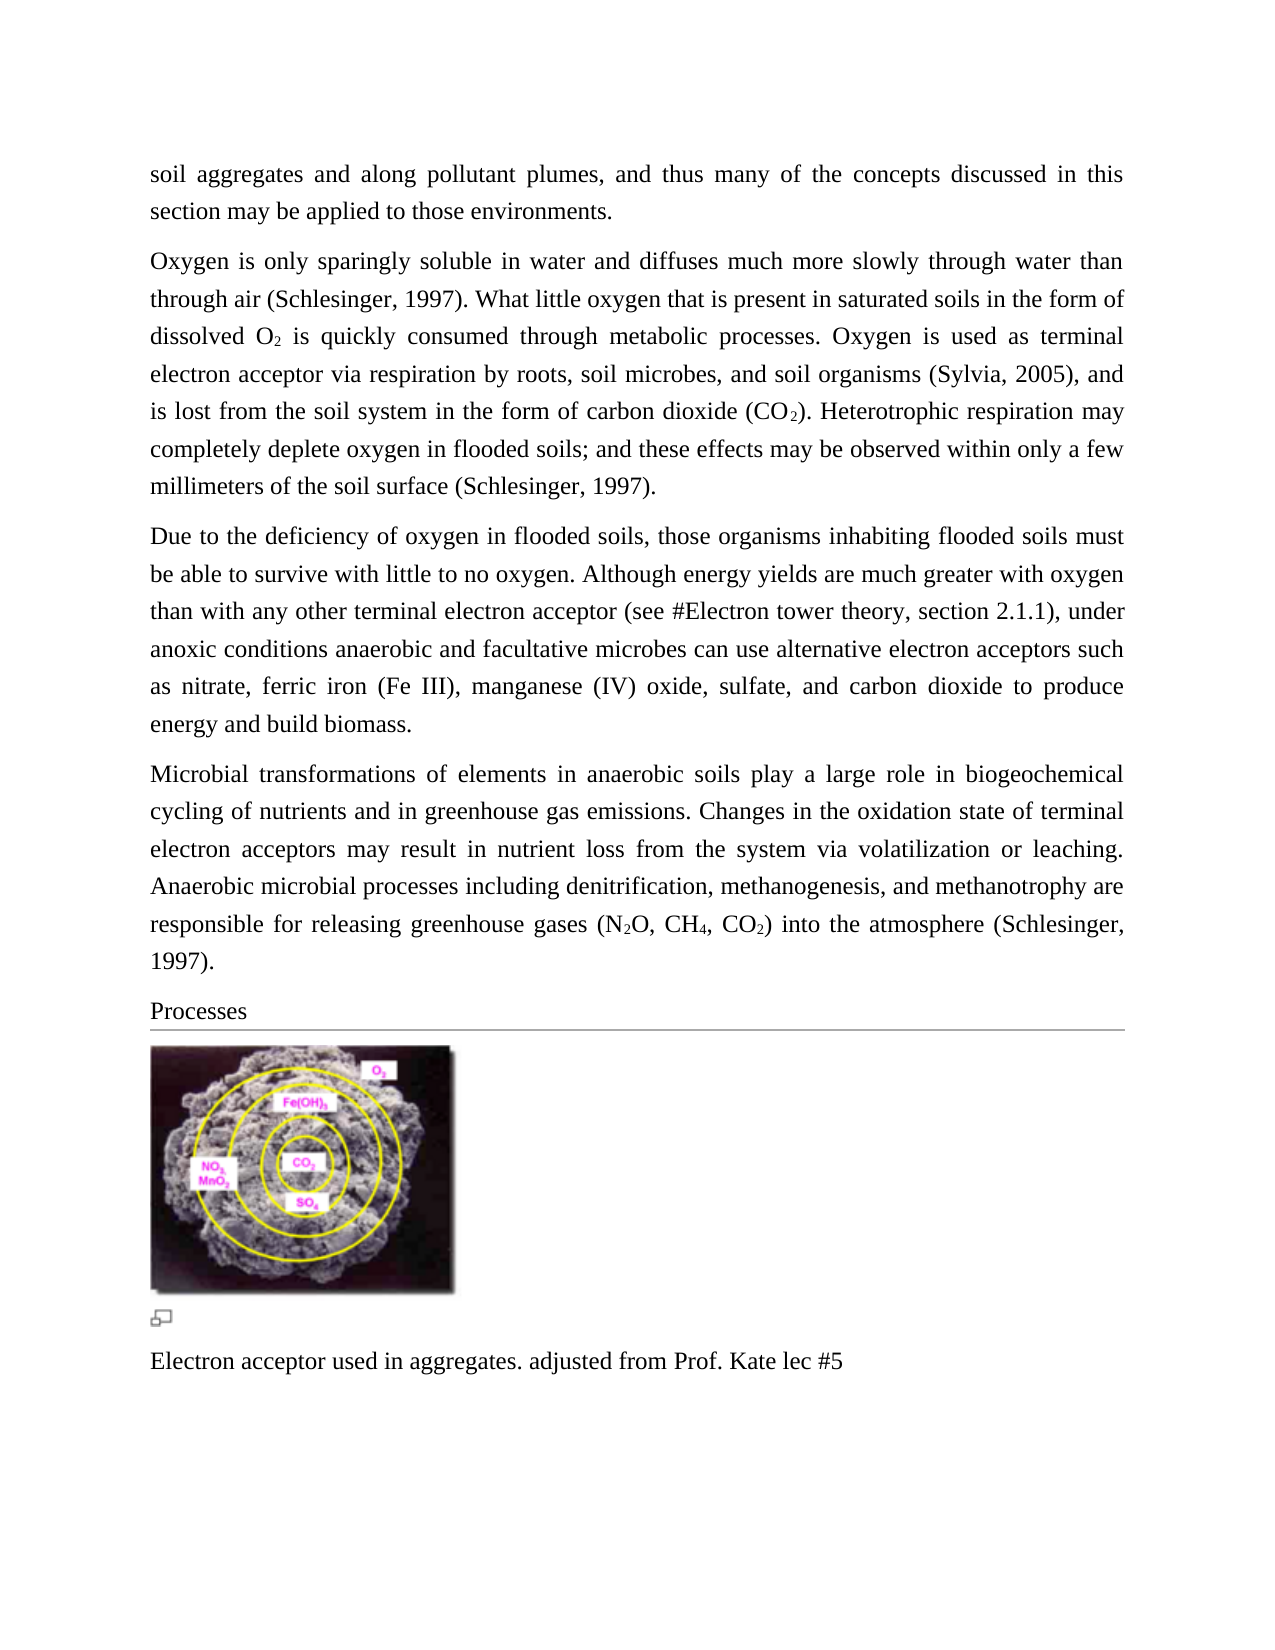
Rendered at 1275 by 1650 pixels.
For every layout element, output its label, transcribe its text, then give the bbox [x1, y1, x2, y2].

text Electron acceptor used in aggregates. adjusted from Prof. Kate lec #5 [150, 1338, 1125, 1375]
text Oxygen is only sparingly soluble in water and diffuses much more slowly through water than through air (Schlesinger, 1997). What little oxygen that is present in saturated soils in the form of dissolved O2 is quickly consumed through metabolic processes. Oxygen is used as terminal electron acceptor via respiration by roots, soil microbes, and soil organisms (Sylvia, 2005), and is lost from the soil system in the form of carbon dioxide (CO2). Heterotrophic respiration may completely deplete oxygen in flooded soils; and these effects may be observed within only a few millimeters of the soil surface (Schlesinger, 1997). [150, 237, 1125, 500]
text Due to the deficiency of oxygen in flooded soils, those organisms inhabiting flooded soils must be able to survive with little to no oxygen. Although energy yields are much greater with oxygen than with any other terminal electron acceptor (see #Electron tower theory, section 2.1.1), under anoxic conditions anaerobic and facultative microbes can use alternative electron acceptors such as nitrate, ferric iron (Fe III), manganese (IV) oxide, sulfate, and carbon dioxide to produce energy and build biomass. [150, 512, 1125, 737]
text Microbial transformations of elements in anaerobic soils play a large role in biogeochemical cycling of nutrients and in greenhouse gas emissions. Changes in the oxidation state of terminal electron acceptors may result in nutrient loss from the system via volatilization or leaching. Anaerobic microbial processes including denitrification, methanogenesis, and methanotrophy are responsible for releasing greenhouse gases (N2O, CH4, CO2) into the atmosphere (Schlesinger, 1997). [150, 750, 1125, 975]
text Processes [150, 987, 1125, 1029]
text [150, 150, 1125, 225]
picture [150, 1309, 173, 1327]
picture [150, 1045, 462, 1301]
